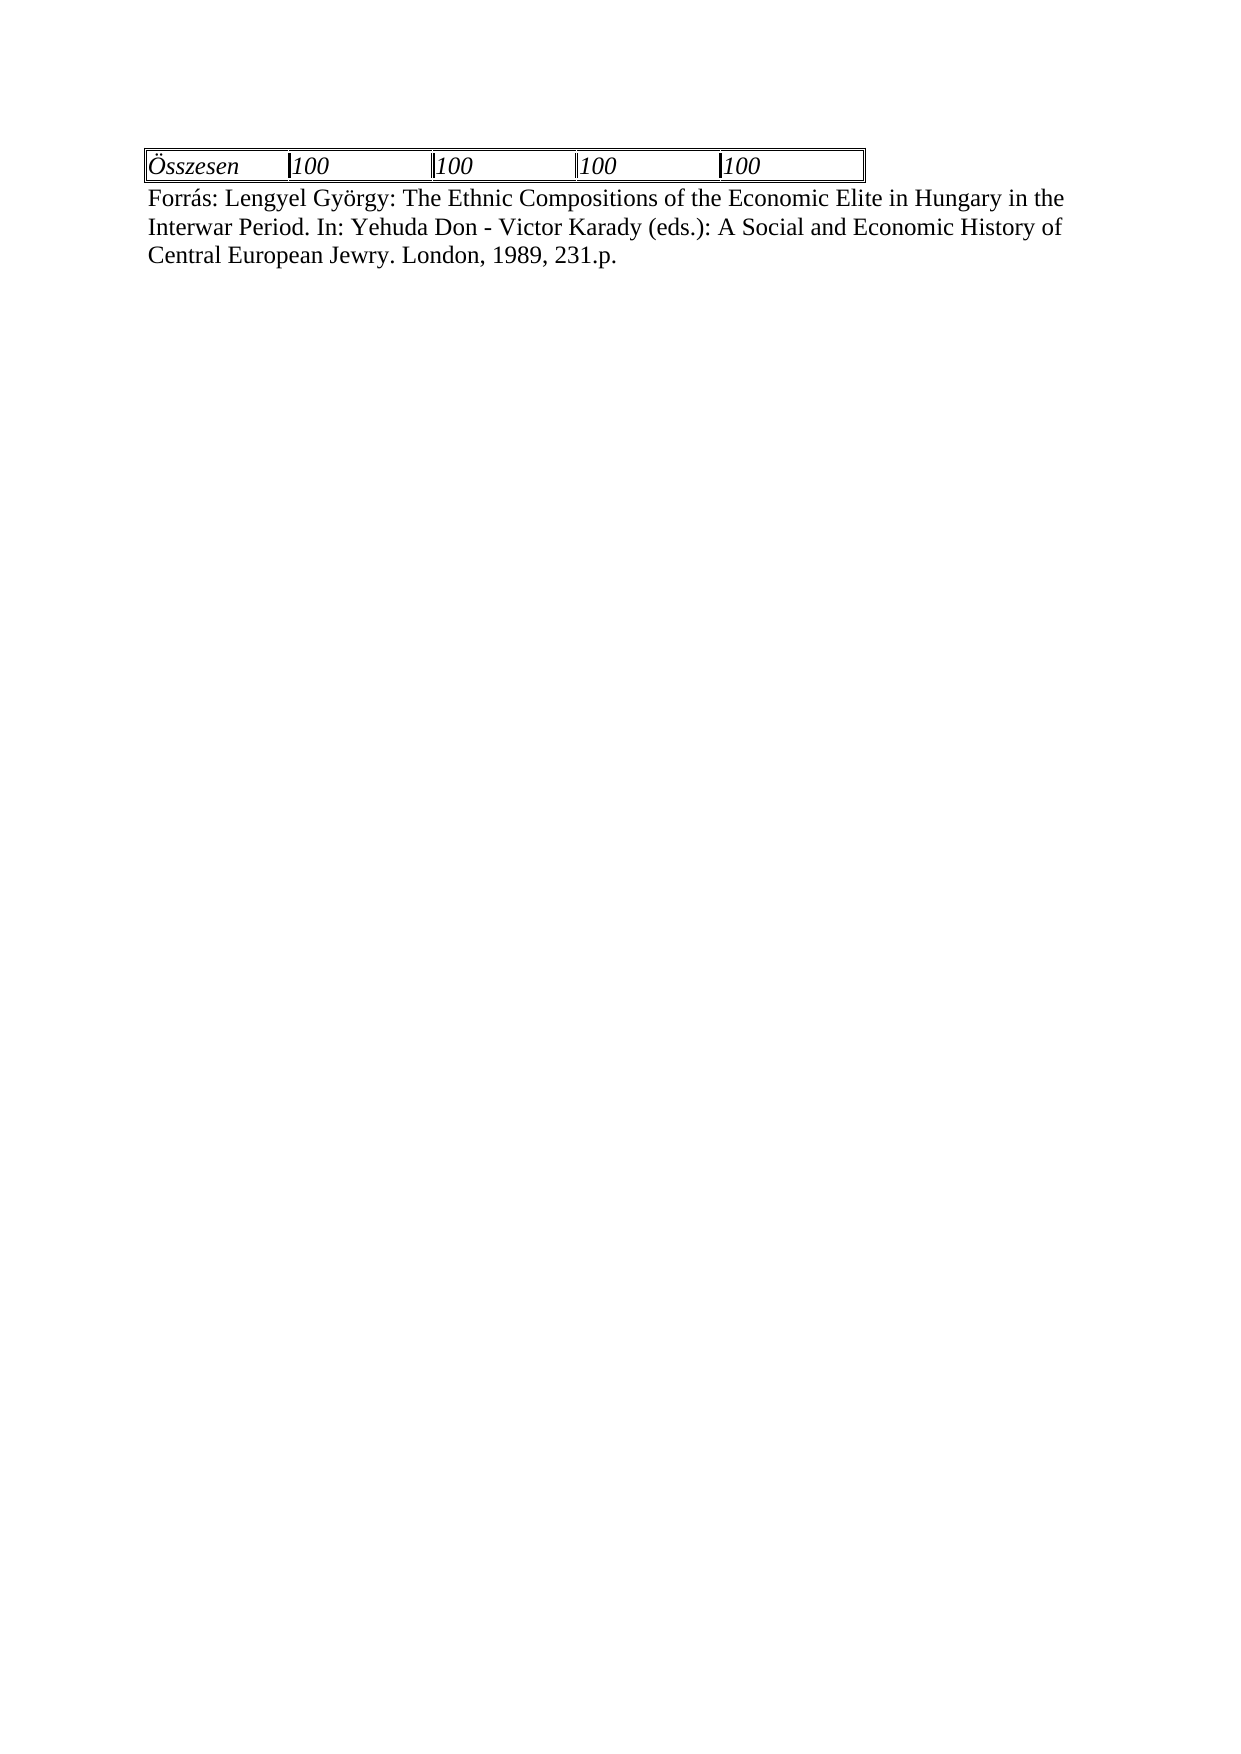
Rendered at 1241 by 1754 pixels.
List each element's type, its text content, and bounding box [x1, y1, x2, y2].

table_cell 100 [289, 149, 433, 179]
text Forrás: Lengyel György: The Ethnic Compositions of the Economic Elite in Hungary in the Interwar Period. In: Yehuda Don - Victor Karady (eds.): A Social and Economic History of Central European Jewry. London, 1989, 231.p. [148, 183, 1093, 269]
table_cell 100 [577, 151, 720, 179]
table_cell 100 [433, 151, 577, 179]
table_cell Összesen [145, 149, 289, 179]
table_cell 100 [720, 151, 863, 179]
